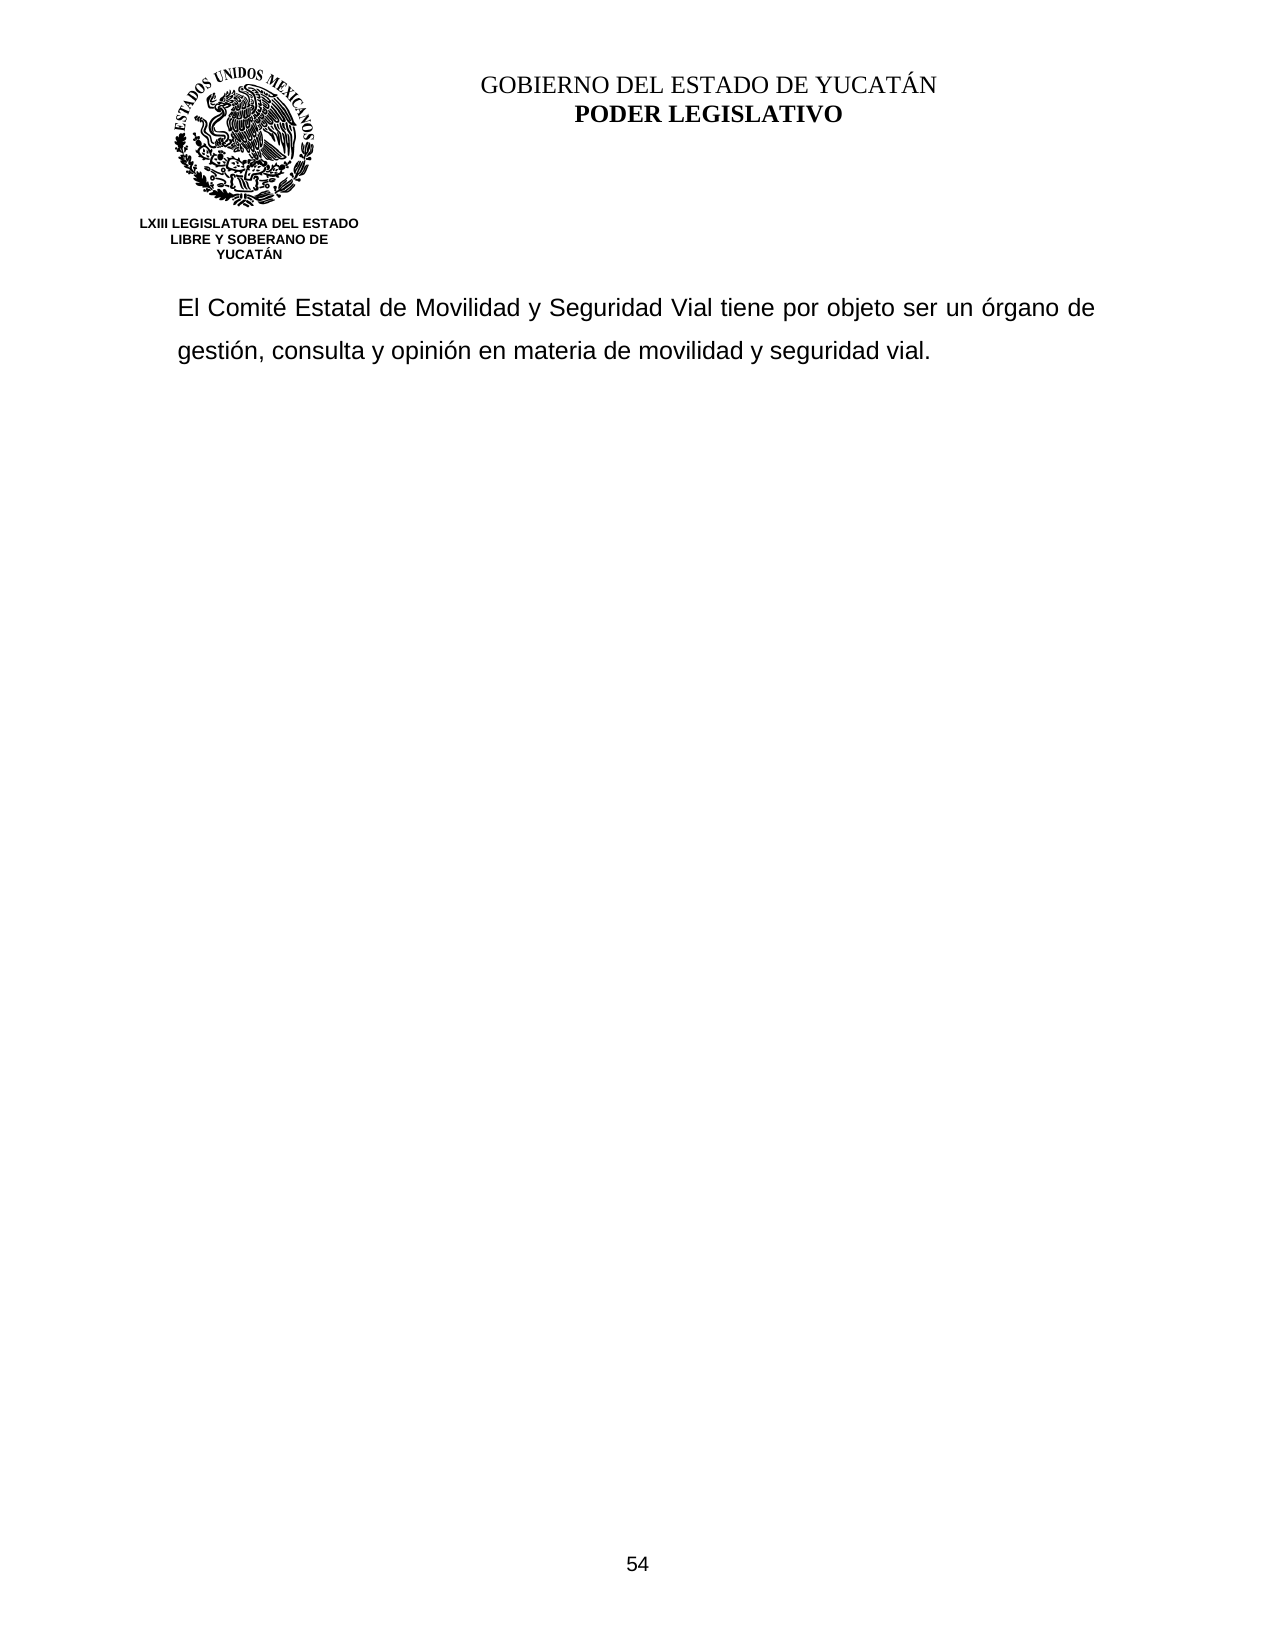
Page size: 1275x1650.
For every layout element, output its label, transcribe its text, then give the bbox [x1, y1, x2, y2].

text El Comité Estatal de Movilidad y Seguridad Vial tiene por objeto ser un órgano de gestión, consulta y opinión en materia de movilidad y seguridad vial. [177, 293, 1098, 365]
picture [140, 33, 348, 241]
